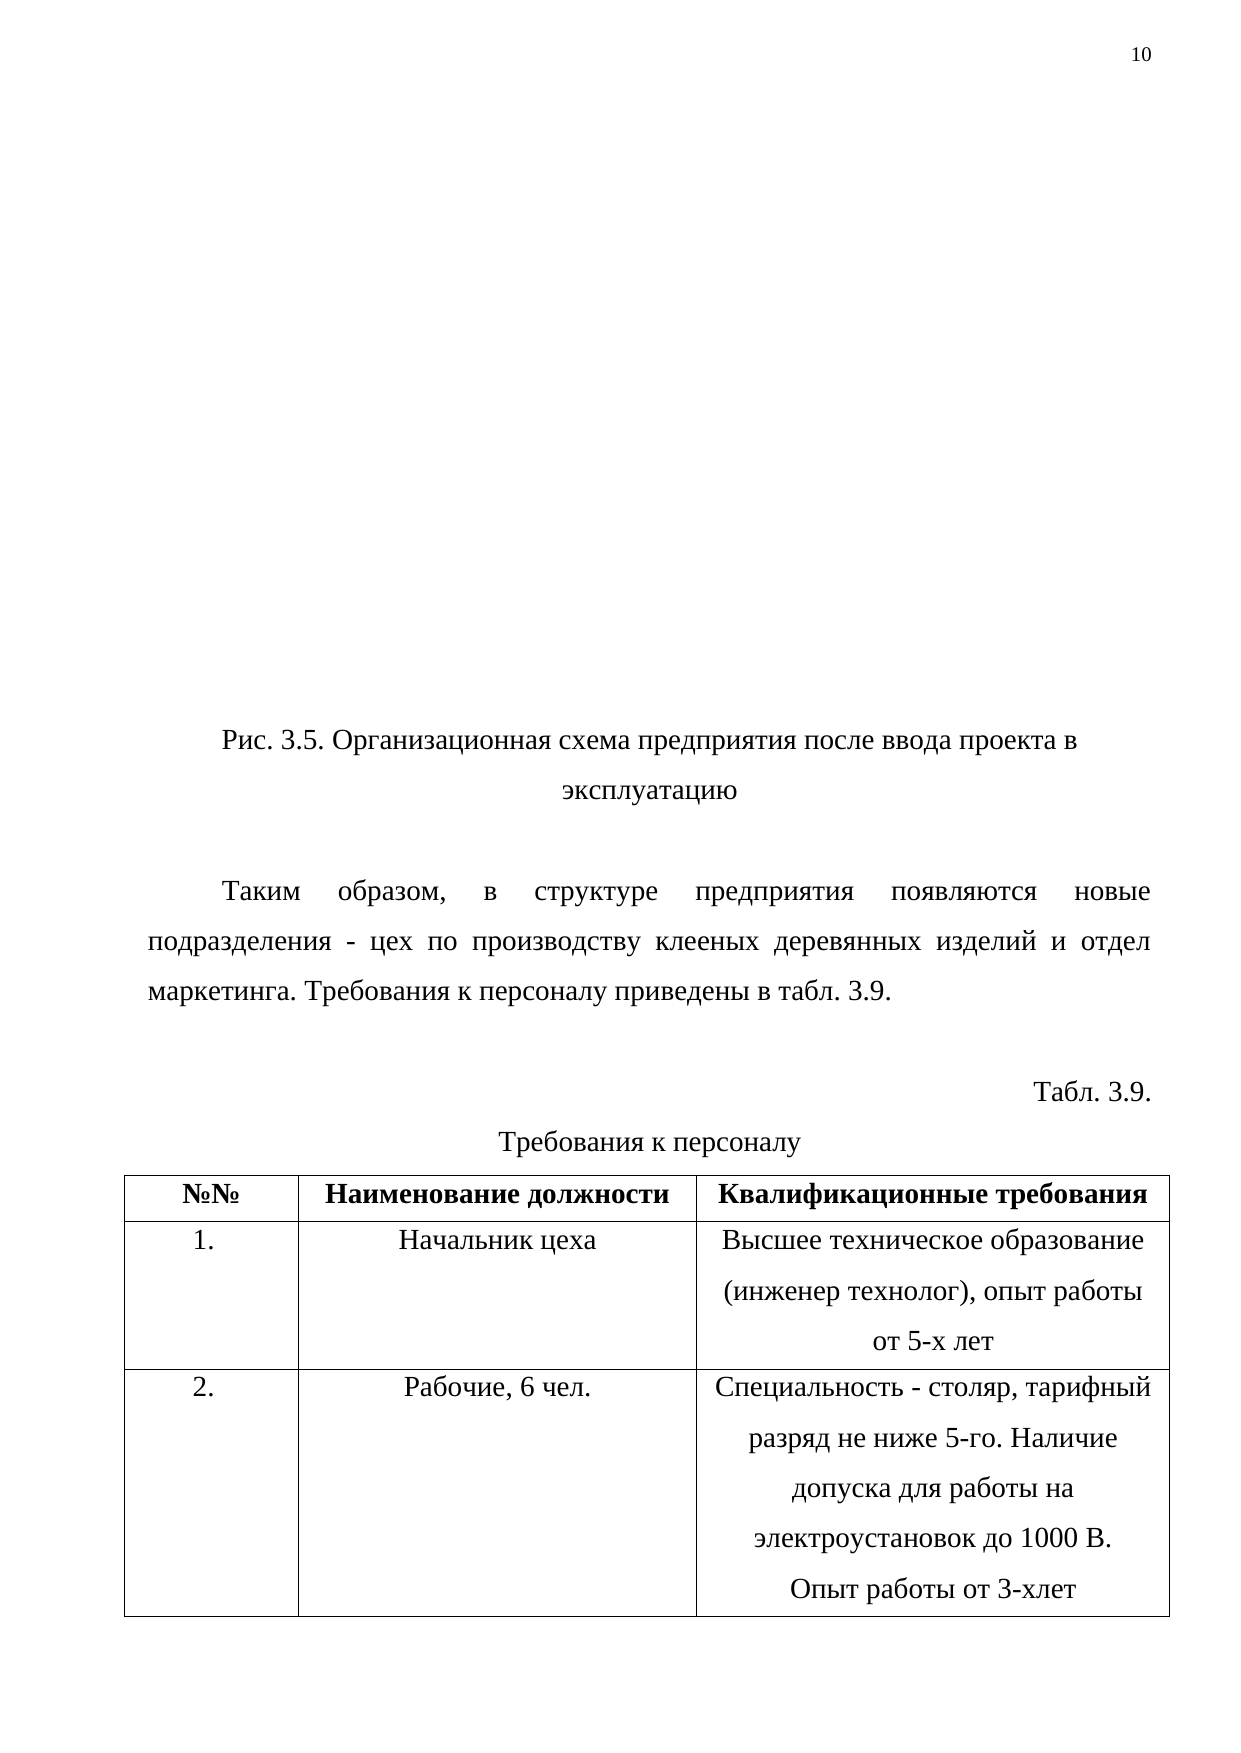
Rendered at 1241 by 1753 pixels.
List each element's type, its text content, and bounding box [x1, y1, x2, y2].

table_cell [125, 1222, 298, 1368]
table_header Квалификационные требования [697, 1176, 1169, 1221]
table_cell Высшее техническое образование (инженер технолог), опыт работы от 5-х лет [697, 1222, 1169, 1368]
table_cell Начальник цеха [299, 1222, 696, 1368]
text Требования к персоналу [148, 1124, 1152, 1158]
text Табл. 3.9. [148, 1074, 1152, 1108]
text Рис. 3.5. Организационная схема предприятия после ввода проекта в эксплуатацию [148, 722, 1152, 806]
table_header №№ [125, 1176, 298, 1221]
text Таким образом, в структуре предприятия появляются новые подразделения - цех по производству клееных деревянных изделий и отдел маркетинга. Требования к персоналу приведены в табл. 3.9. [148, 873, 1152, 1007]
table_cell Рабочие, 6 чел. [299, 1370, 696, 1616]
table_cell [125, 1370, 298, 1616]
table_cell Специальность - столяр, тарифный разряд не ниже 5-го. Наличие допуска для работы на электроустановок до 1000 В. Опыт работы от 3-хлет [697, 1370, 1169, 1616]
table_header Наименование должности [299, 1176, 696, 1221]
